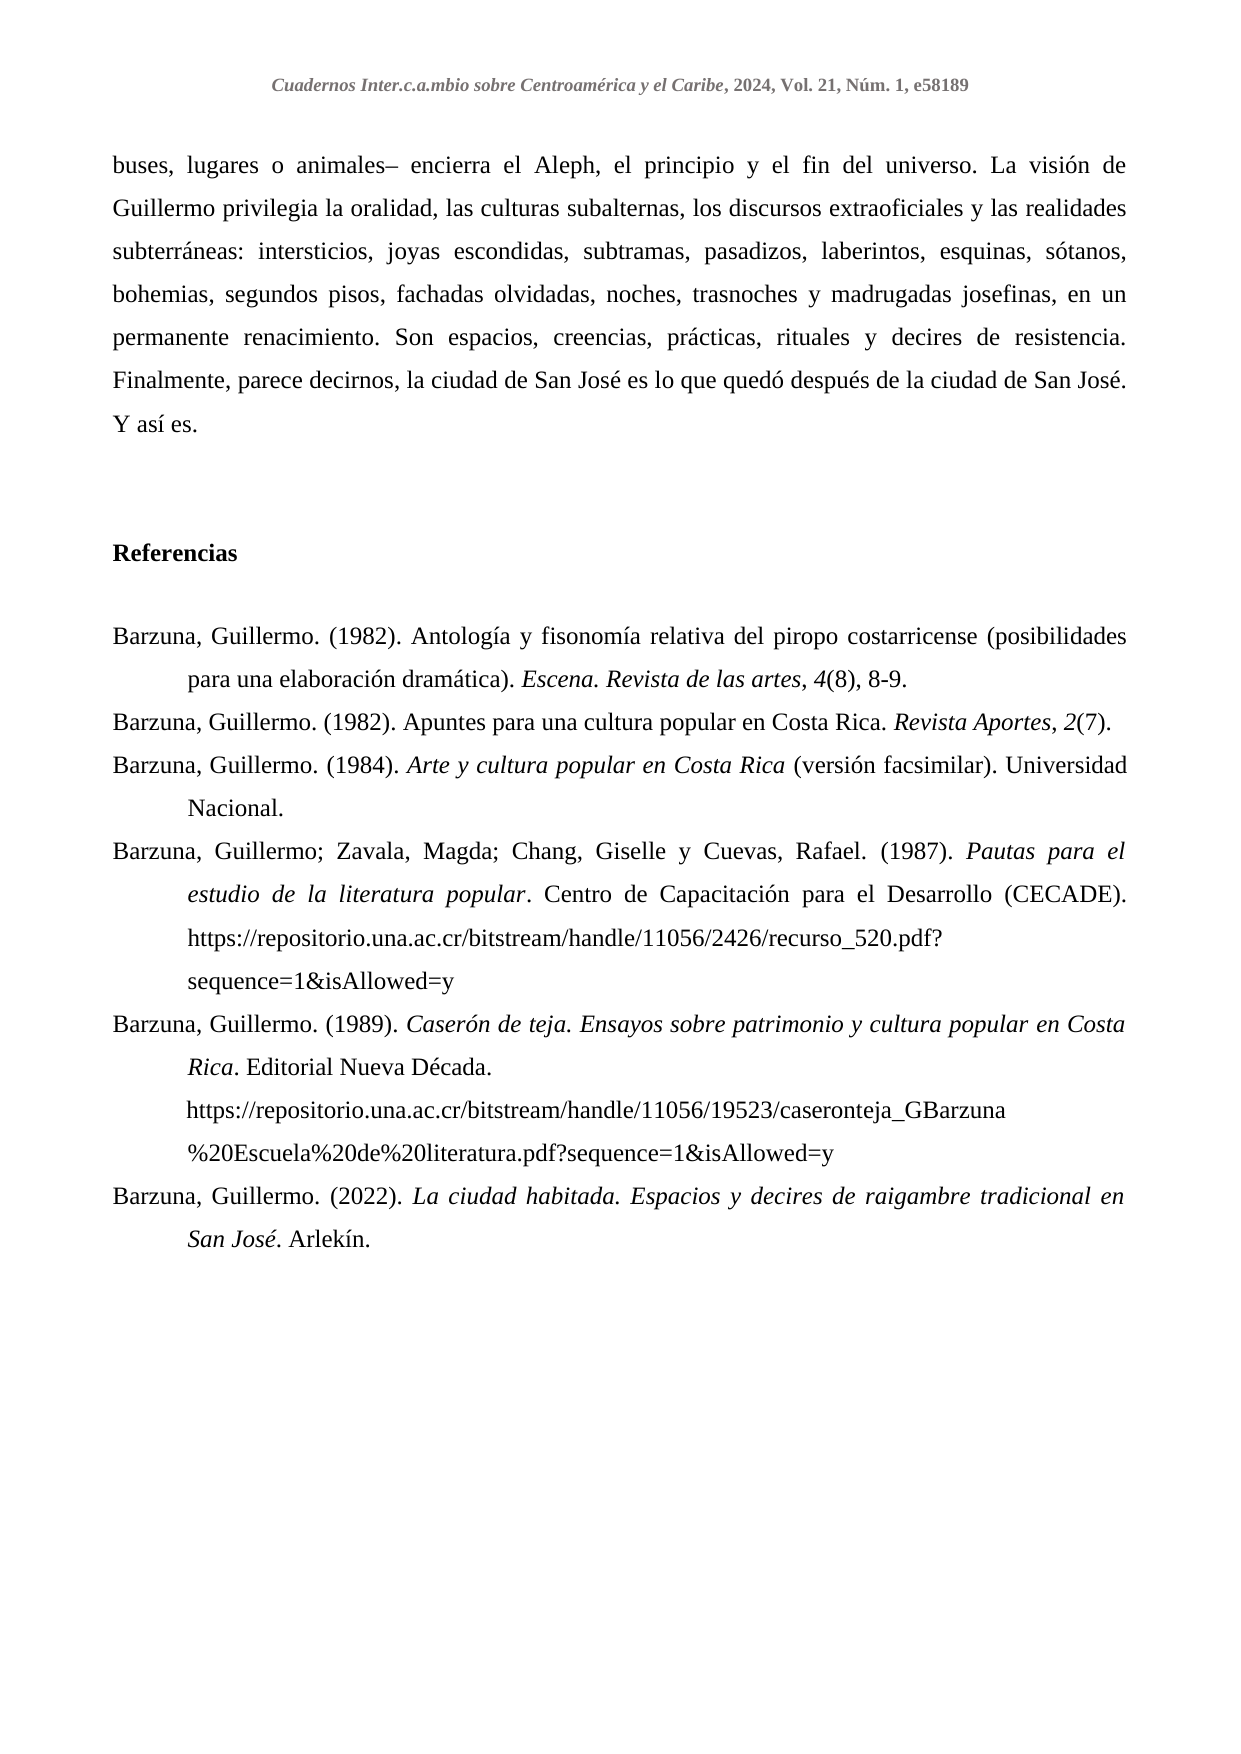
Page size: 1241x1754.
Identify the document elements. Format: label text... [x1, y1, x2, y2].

text https://repositorio.una.ac.cr/bitstream/handle/11056/19523/caseronteja_GBarzuna%20Escuela%20de%20literatura.pdf?sequence=1&isAllowed=y [186, 1095, 1128, 1167]
text Barzuna, Guillermo. (1982). Antología y fisonomía relativa del piropo costarricense (posibilidades para una elaboración dramática). Escena. Revista de las artes, 4(8), 8-9. [112, 621, 1128, 693]
text Barzuna, Guillermo. (2022). La ciudad habitada. Espacios y decires de raigambre tradicional en San José. Arlekín. [112, 1181, 1128, 1253]
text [112, 150, 1128, 437]
text Barzuna, Guillermo. (1984). Arte y cultura popular en Costa Rica (versión facsimilar). Universidad Nacional. [112, 750, 1128, 822]
text Barzuna, Guillermo; Zavala, Magda; Chang, Giselle y Cuevas, Rafael. (1987). Pautas para el estudio de la literatura popular. Centro de Capacitación para el Desarrollo (CECADE). https://repositorio.una.ac.cr/bitstream/handle/11056/2426/recurso_520.pdf?sequence=1&isAllowed=y [112, 836, 1128, 994]
text Referencias [112, 538, 1128, 567]
text Barzuna, Guillermo. (1989). Caserón de teja. Ensayos sobre patrimonio y cultura popular en Costa Rica. Editorial Nueva Década. [112, 1009, 1128, 1081]
text Barzuna, Guillermo. (1982). Apuntes para una cultura popular en Costa Rica. Revista Aportes, 2(7). [112, 707, 1128, 736]
